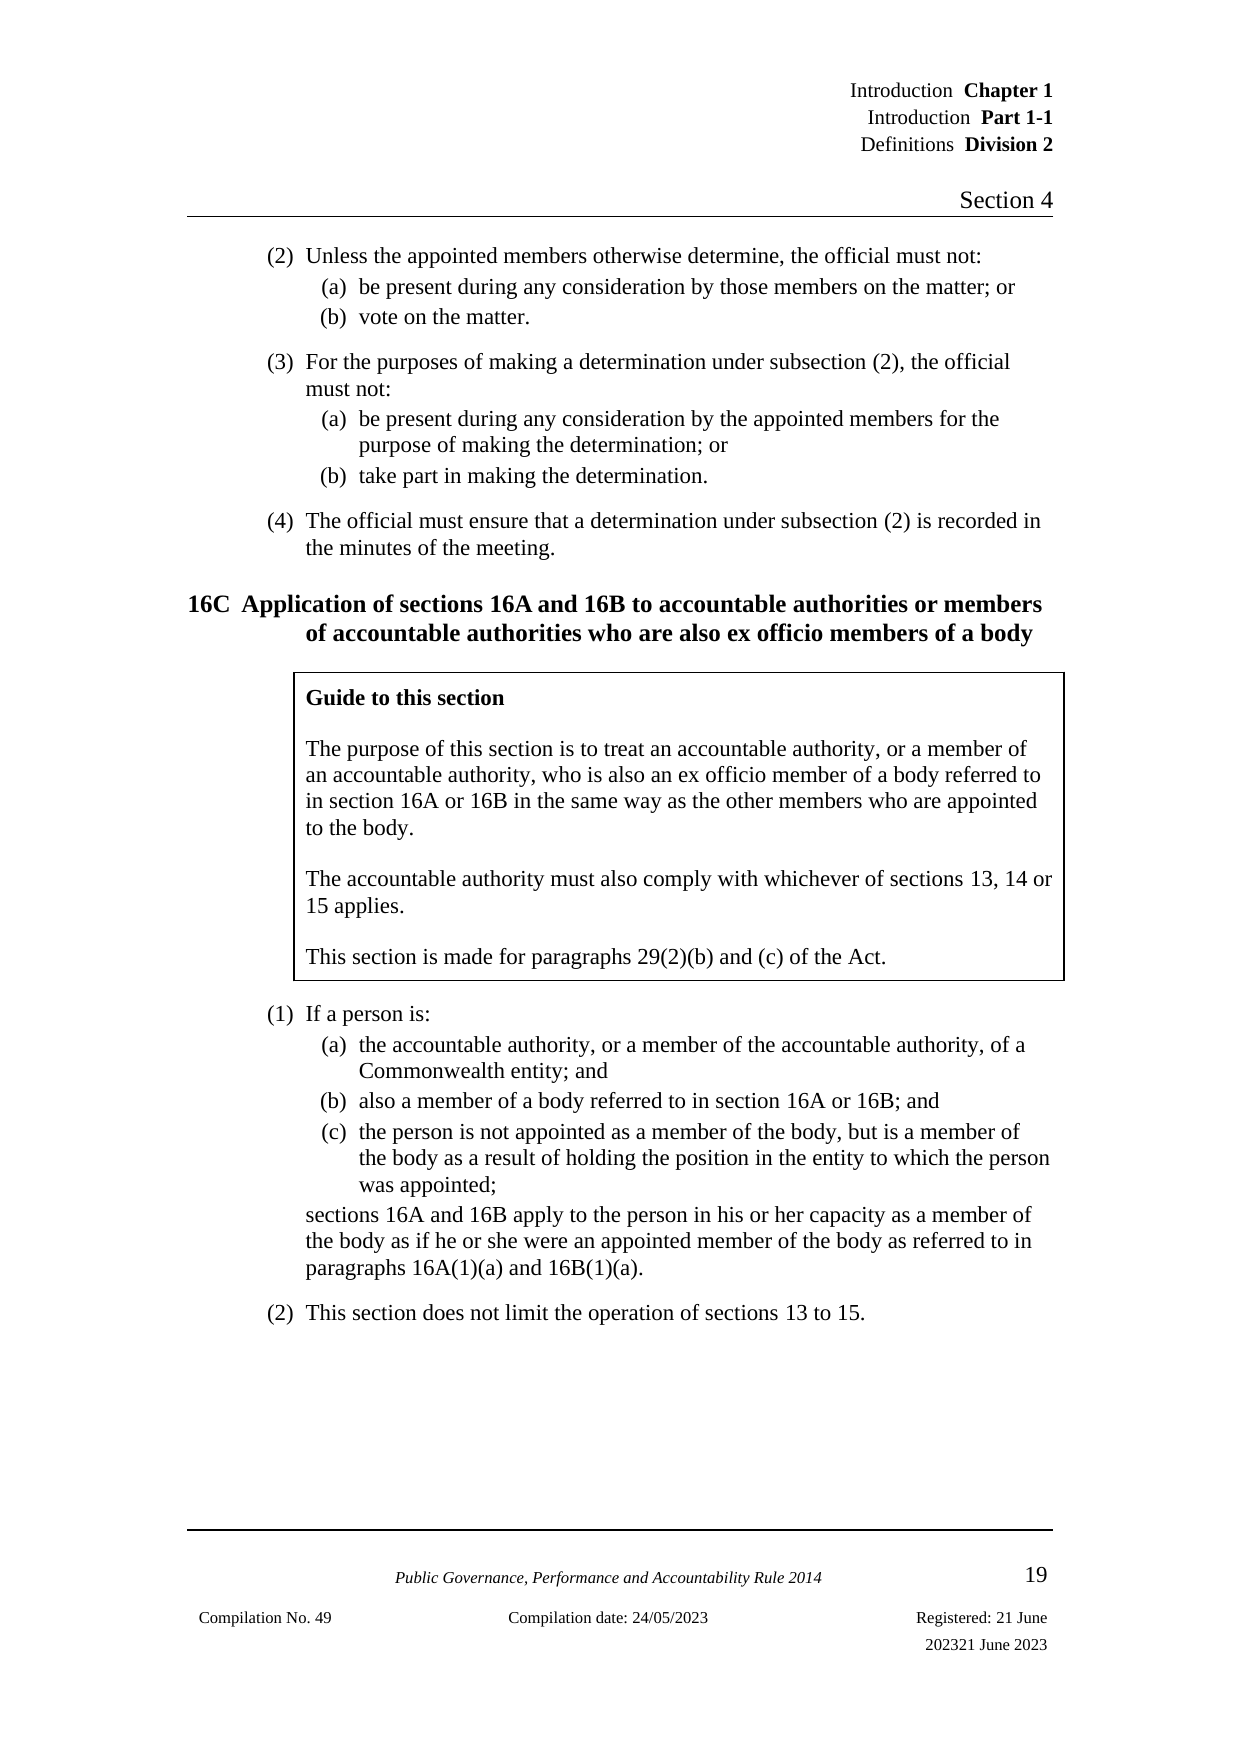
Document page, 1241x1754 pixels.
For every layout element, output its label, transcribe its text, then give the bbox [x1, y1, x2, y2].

text (2) Unless the appointed members otherwise determine, the official must not: [187, 242, 1053, 268]
text (b) also a member of a body referred to in section 16A or 16B; and [187, 1087, 1053, 1114]
text This section is made for paragraphs 29(2)(b) and (c) of the Act. [295, 931, 1063, 980]
text (3) For the purposes of making a determination under subsection (2), the official must not: [187, 348, 1053, 401]
text The accountable authority must also comply with whichever of sections 13, 14 or 15 applies. [295, 853, 1063, 918]
text Guide to this section [295, 673, 1063, 710]
text 16C Application of sections 16A and 16B to accountable authorities or members of accountable authorities who are also ex officio members of a body [187, 589, 1053, 647]
text (b) vote on the matter. [187, 303, 1053, 329]
text (b) take part in making the determination. [187, 462, 1053, 488]
text The purpose of this section is to treat an accountable authority, or a member of an accountable authority, who is also an ex officio member of a body referred to in section 16A or 16B in the same way as the other members who are appointed to the body. [295, 723, 1063, 840]
text (a) be present during any consideration by those members on the matter; or [187, 273, 1053, 299]
text (2) This section does not limit the operation of sections 13 to 15. [187, 1299, 1053, 1325]
text (1) If a person is: [187, 1000, 1053, 1026]
text sections 16A and 16B apply to the person in his or her capacity as a member of the body as if he or she were an appointed member of the body as referred to in paragraphs 16A(1)(a) and 16B(1)(a). [305, 1201, 1053, 1280]
text (a) be present during any consideration by the appointed members for the purpose of making the determination; or [187, 405, 1053, 458]
text (c) the person is not appointed as a member of the body, but is a member of the body as a result of holding the position in the entity to which the person was appointed; [187, 1118, 1053, 1197]
text (a) the accountable authority, or a member of the accountable authority, of a Commonwealth entity; and [187, 1031, 1053, 1083]
text (4) The official must ensure that a determination under subsection (2) is recorded in the minutes of the meeting. [187, 507, 1053, 560]
